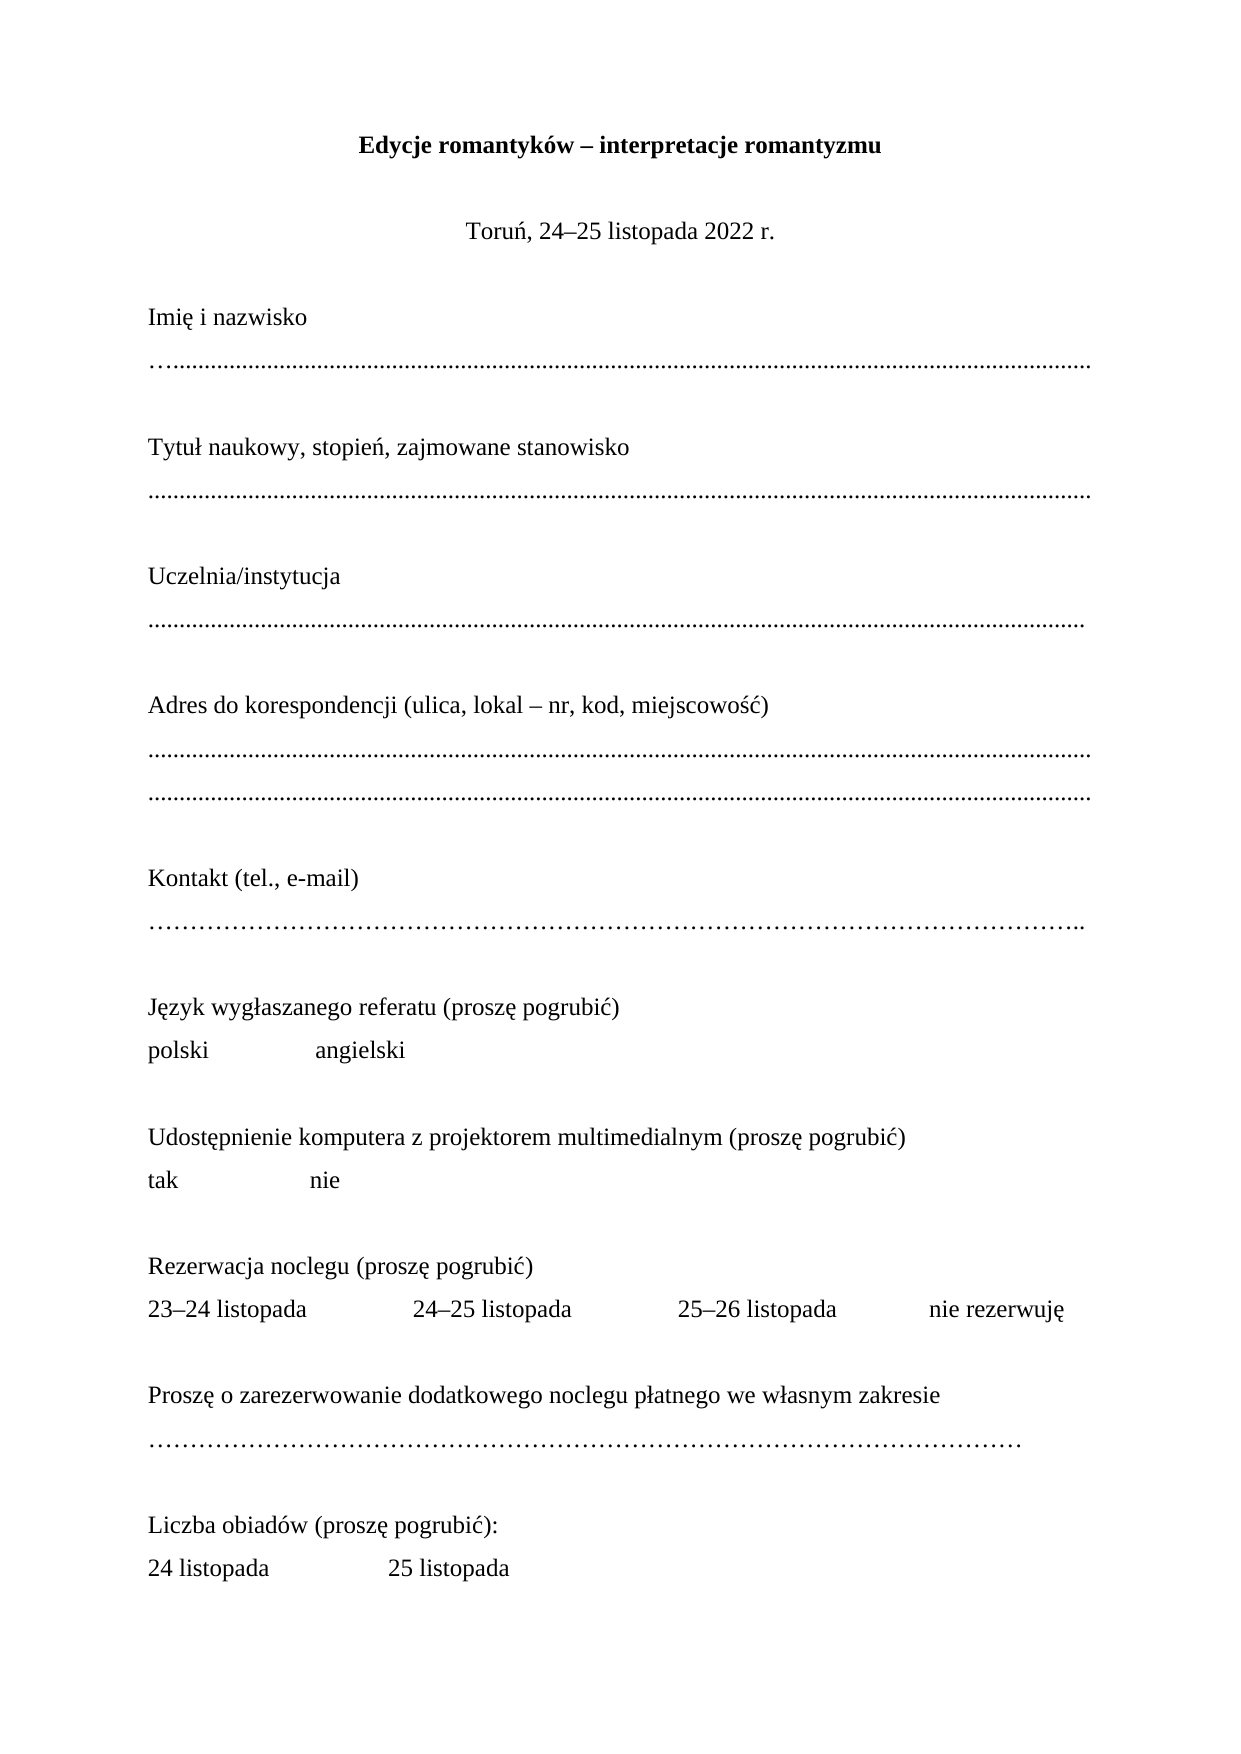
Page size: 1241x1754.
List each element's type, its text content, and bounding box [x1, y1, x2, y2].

text ...................................................................................................................................................... [148, 604, 1092, 633]
text Proszę o zarezerwowanie dodatkowego noclegu płatnego we własnym zakresie [148, 1381, 1092, 1409]
text Język wygłaszanego referatu (proszę pogrubić) [148, 992, 1092, 1021]
text Toruń, 24–25 listopada 2022 r. [148, 216, 1092, 245]
text tak nie [148, 1165, 1092, 1194]
text ....................................................................................................................................................... [148, 475, 1092, 504]
text 24 listopada 25 listopada [148, 1553, 1092, 1582]
text Imię i nazwisko [148, 302, 1092, 331]
text Udostępnienie komputera z projektorem multimedialnym (proszę pogrubić) [148, 1122, 1092, 1151]
text Liczba obiadów (proszę pogrubić): [148, 1510, 1092, 1539]
text Adres do korespondencji (ulica, lokal – nr, kod, miejscowość) [148, 691, 1092, 719]
text ………………………………………………………………………………………………….. [148, 906, 1092, 935]
text Uczelnia/instytucja [148, 561, 1092, 590]
text Edycje romantyków – interpretacje romantyzmu [148, 130, 1092, 159]
text Kontakt (tel., e-mail) [148, 863, 1092, 892]
text polski angielski [148, 1036, 1092, 1064]
text Rezerwacja noclegu (proszę pogrubić) [148, 1251, 1092, 1280]
text …................................................................................................................................................... [148, 346, 1092, 374]
text .............................................................................................................................................................................................................................................................................................................. [148, 734, 1092, 806]
text …………………………………………………………………………………………… [148, 1424, 1092, 1452]
text Tytuł naukowy, stopień, zajmowane stanowisko [148, 432, 1092, 461]
